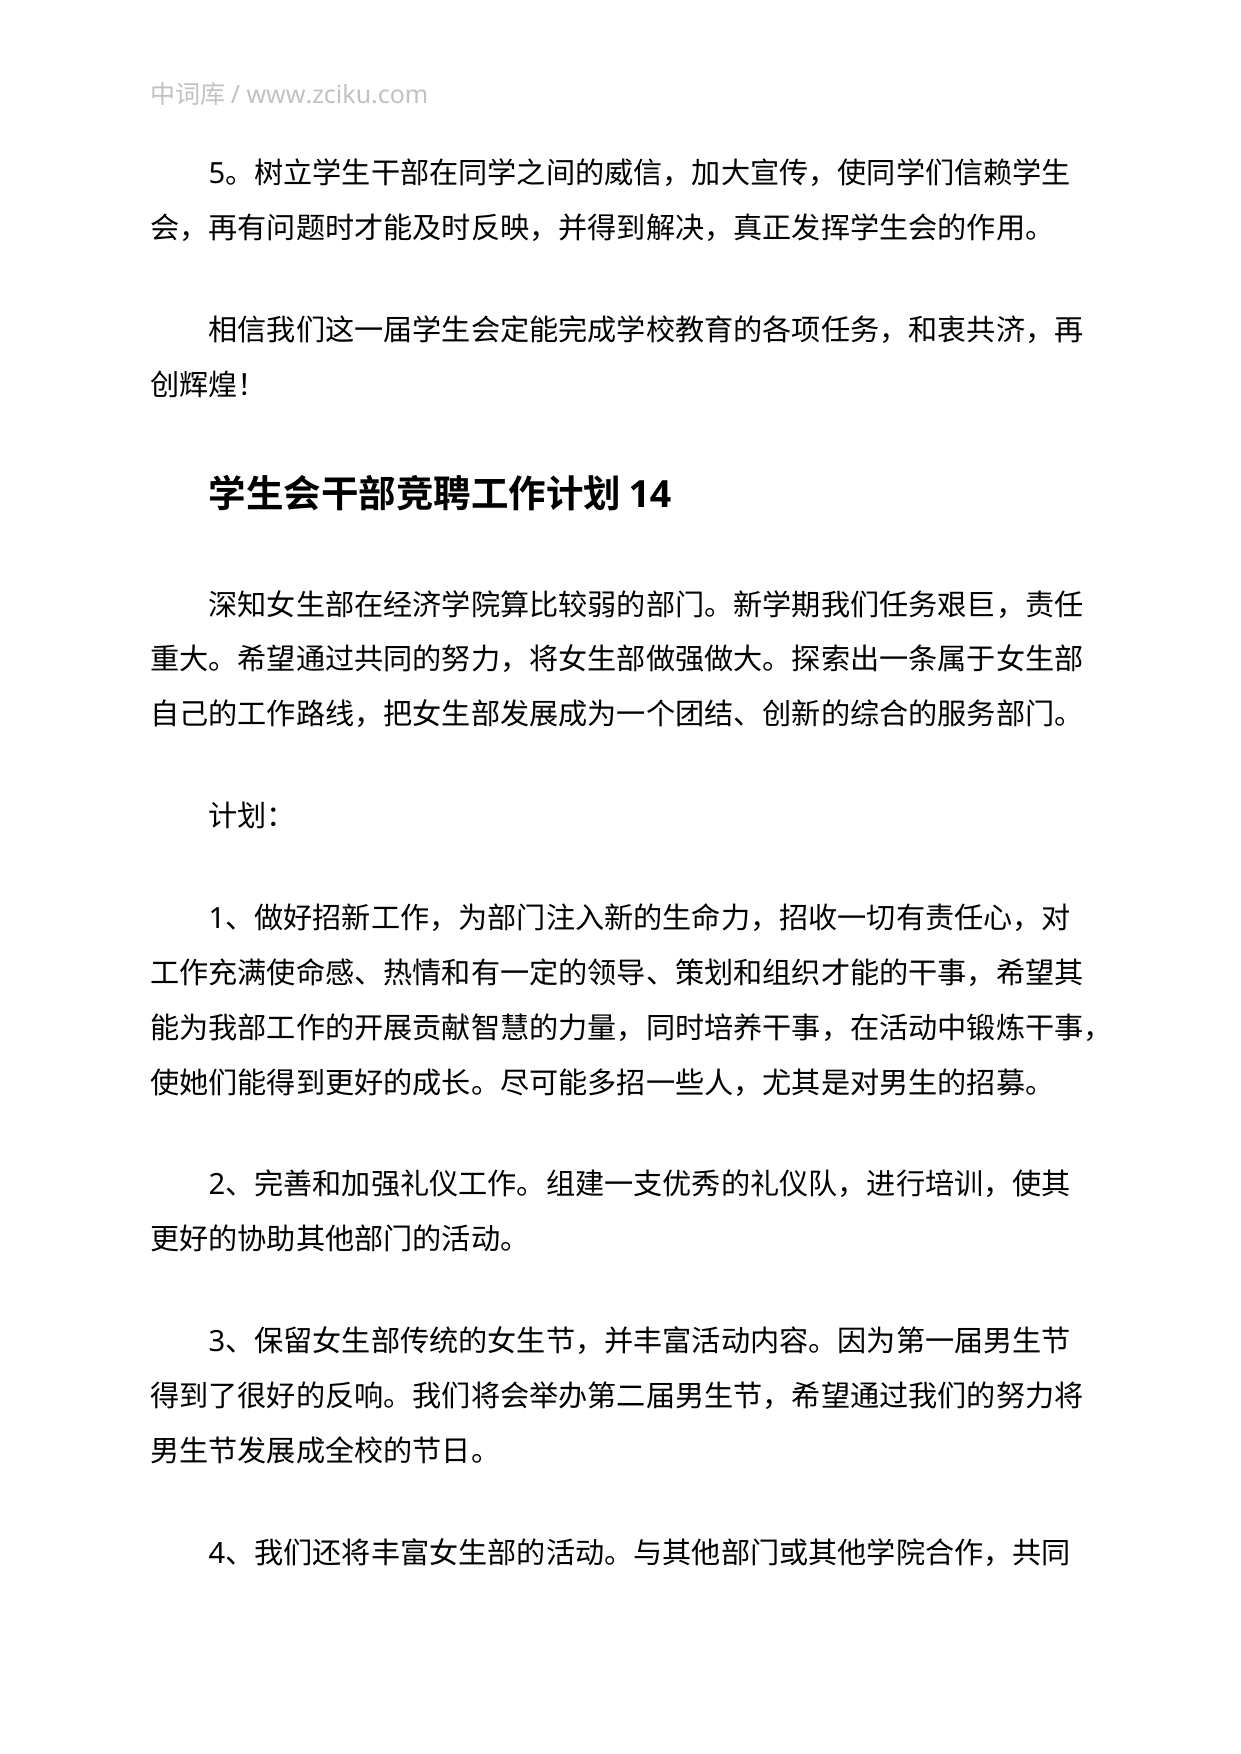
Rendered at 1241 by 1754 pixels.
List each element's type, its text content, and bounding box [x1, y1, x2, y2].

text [150, 1529, 1090, 1572]
text 学生会干部竞聘工作计划14 [150, 463, 1090, 518]
text 计划： [150, 793, 1090, 835]
text 深知女生部在经济学院算比较弱的部门。新学期我们任务艰巨，责任重大。希望通过共同的努力，将女生部做强做大。探索出一条属于女生部自己的工作路线，把女生部发展成为一个团结、创新的综合的服务部门。 [150, 581, 1090, 733]
text 相信我们这一届学生会定能完成学校教育的各项任务，和衷共济，再创辉煌！ [150, 307, 1090, 404]
text 3、保留女生部传统的女生节，并丰富活动内容。因为第一届男生节得到了很好的反响。我们将会举办第二届男生节，希望通过我们的努力将男生节发展成全校的节日。 [150, 1318, 1090, 1470]
text 2、完善和加强礼仪工作。组建一支优秀的礼仪队，进行培训，使其更好的协助其他部门的活动。 [150, 1161, 1090, 1258]
text 5。树立学生干部在同学之间的威信，加大宣传，使同学们信赖学生会，再有问题时才能及时反映，并得到解决，真正发挥学生会的作用。 [150, 150, 1090, 247]
text 1、做好招新工作，为部门注入新的生命力，招收一切有责任心，对工作充满使命感、热情和有一定的领导、策划和组织才能的干事，希望其能为我部工作的开展贡献智慧的力量，同时培养干事，在活动中锻炼干事，使她们能得到更好的成长。尽可能多招一些人，尤其是对男生的招募。 [150, 894, 1090, 1101]
